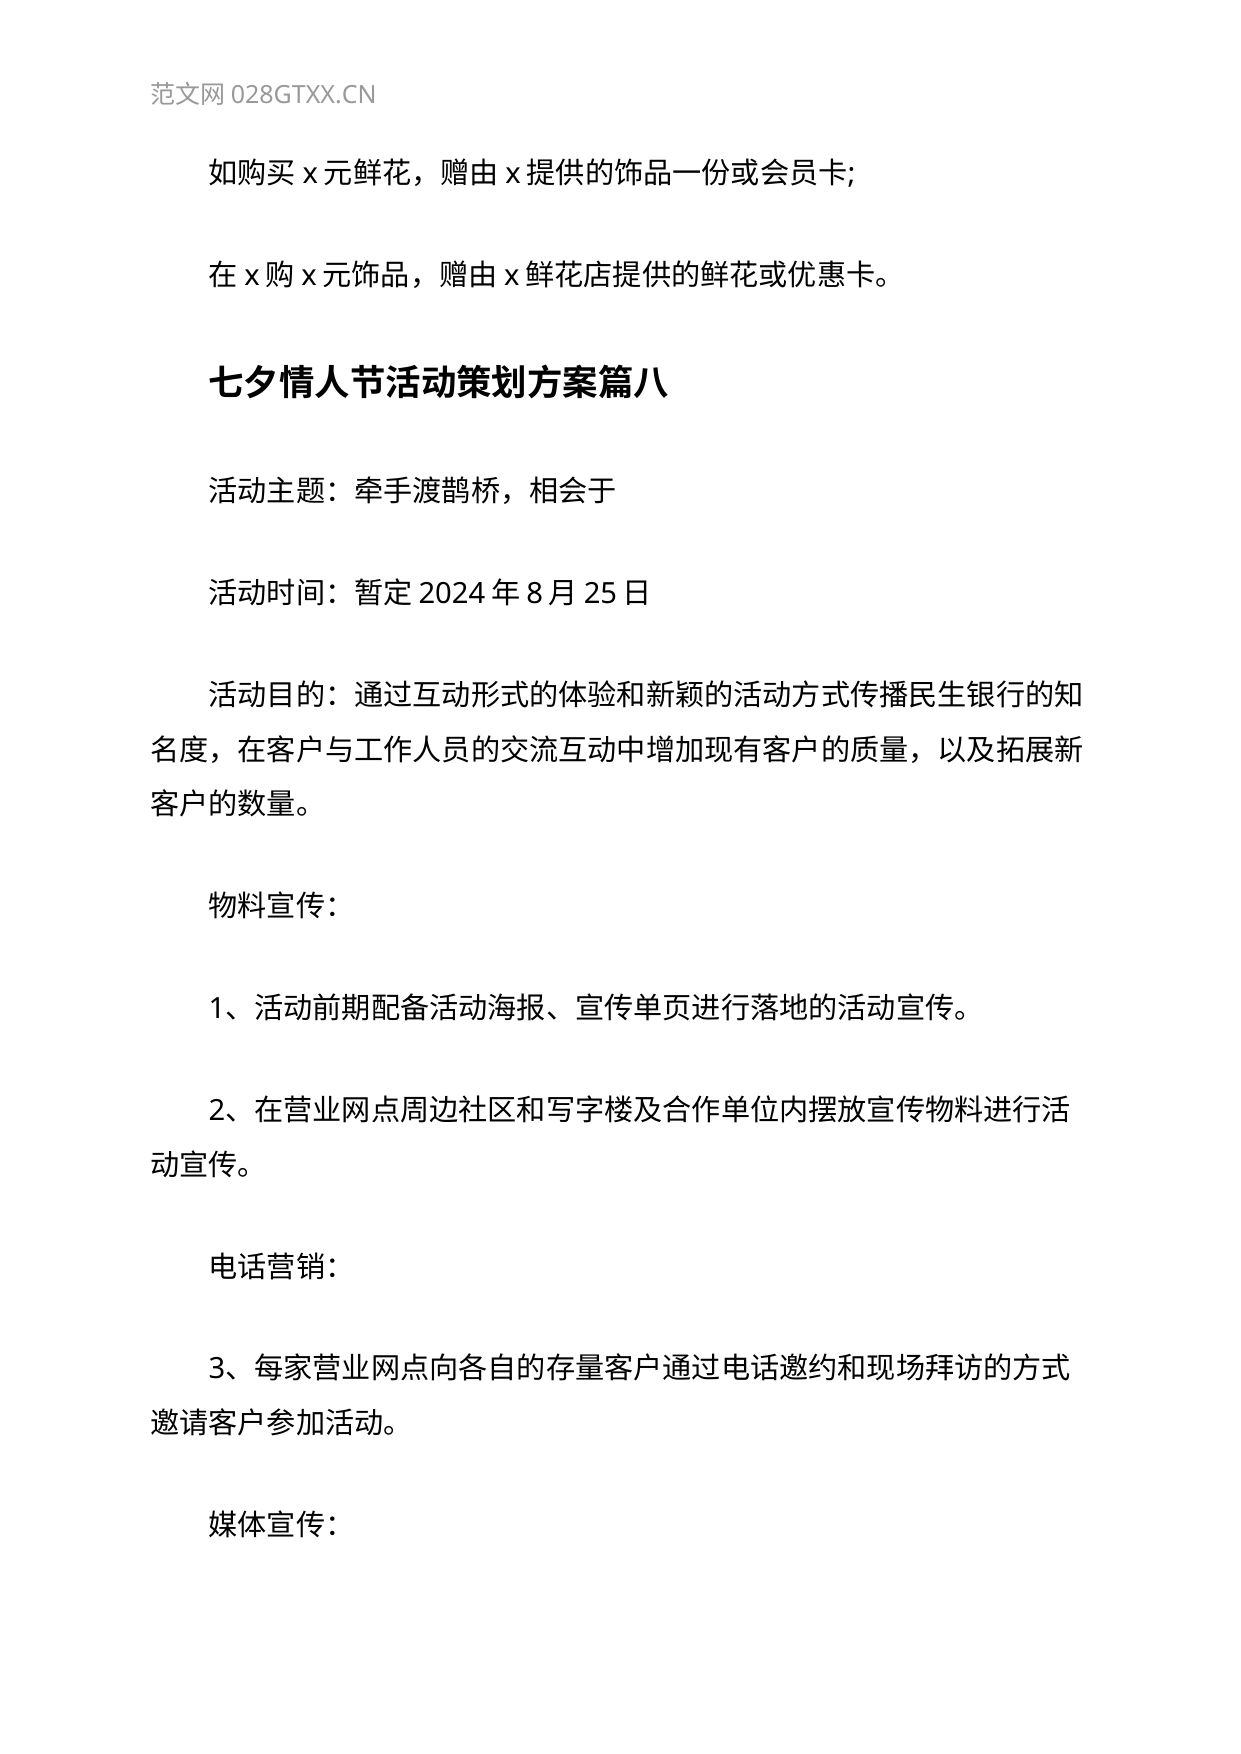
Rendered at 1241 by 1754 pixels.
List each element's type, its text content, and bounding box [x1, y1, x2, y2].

text 物料宣传： [150, 883, 1090, 925]
text 在 x购 x元饰品，赠由 x鲜花店提供的鲜花或优惠卡。 [150, 252, 1090, 294]
text 如购买 x元鲜花，赠由 x提供的饰品一份或会员卡; [150, 150, 1090, 192]
text 2、在营业网点周边社区和写字楼及合作单位内摆放宣传物料进行活动宣传。 [150, 1086, 1090, 1184]
text 3、每家营业网点向各自的存量客户通过电话邀约和现场拜访的方式邀请客户参加活动。 [150, 1345, 1090, 1442]
text 1、活动前期配备活动海报、宣传单页进行落地的活动宣传。 [150, 984, 1090, 1027]
text 电话营销： [150, 1243, 1090, 1286]
text 七夕情人节活动策划方案篇八 [150, 354, 1090, 405]
text 活动时间：暂定2024年8月25日 [150, 569, 1090, 612]
text 媒体宣传： [150, 1502, 1090, 1544]
text 活动主题：牵手渡鹊桥，相会于 [150, 467, 1090, 510]
text 活动目的：通过互动形式的体验和新颖的活动方式传播民生银行的知名度，在客户与工作人员的交流互动中增加现有客户的质量，以及拓展新客户的数量。 [150, 671, 1090, 823]
